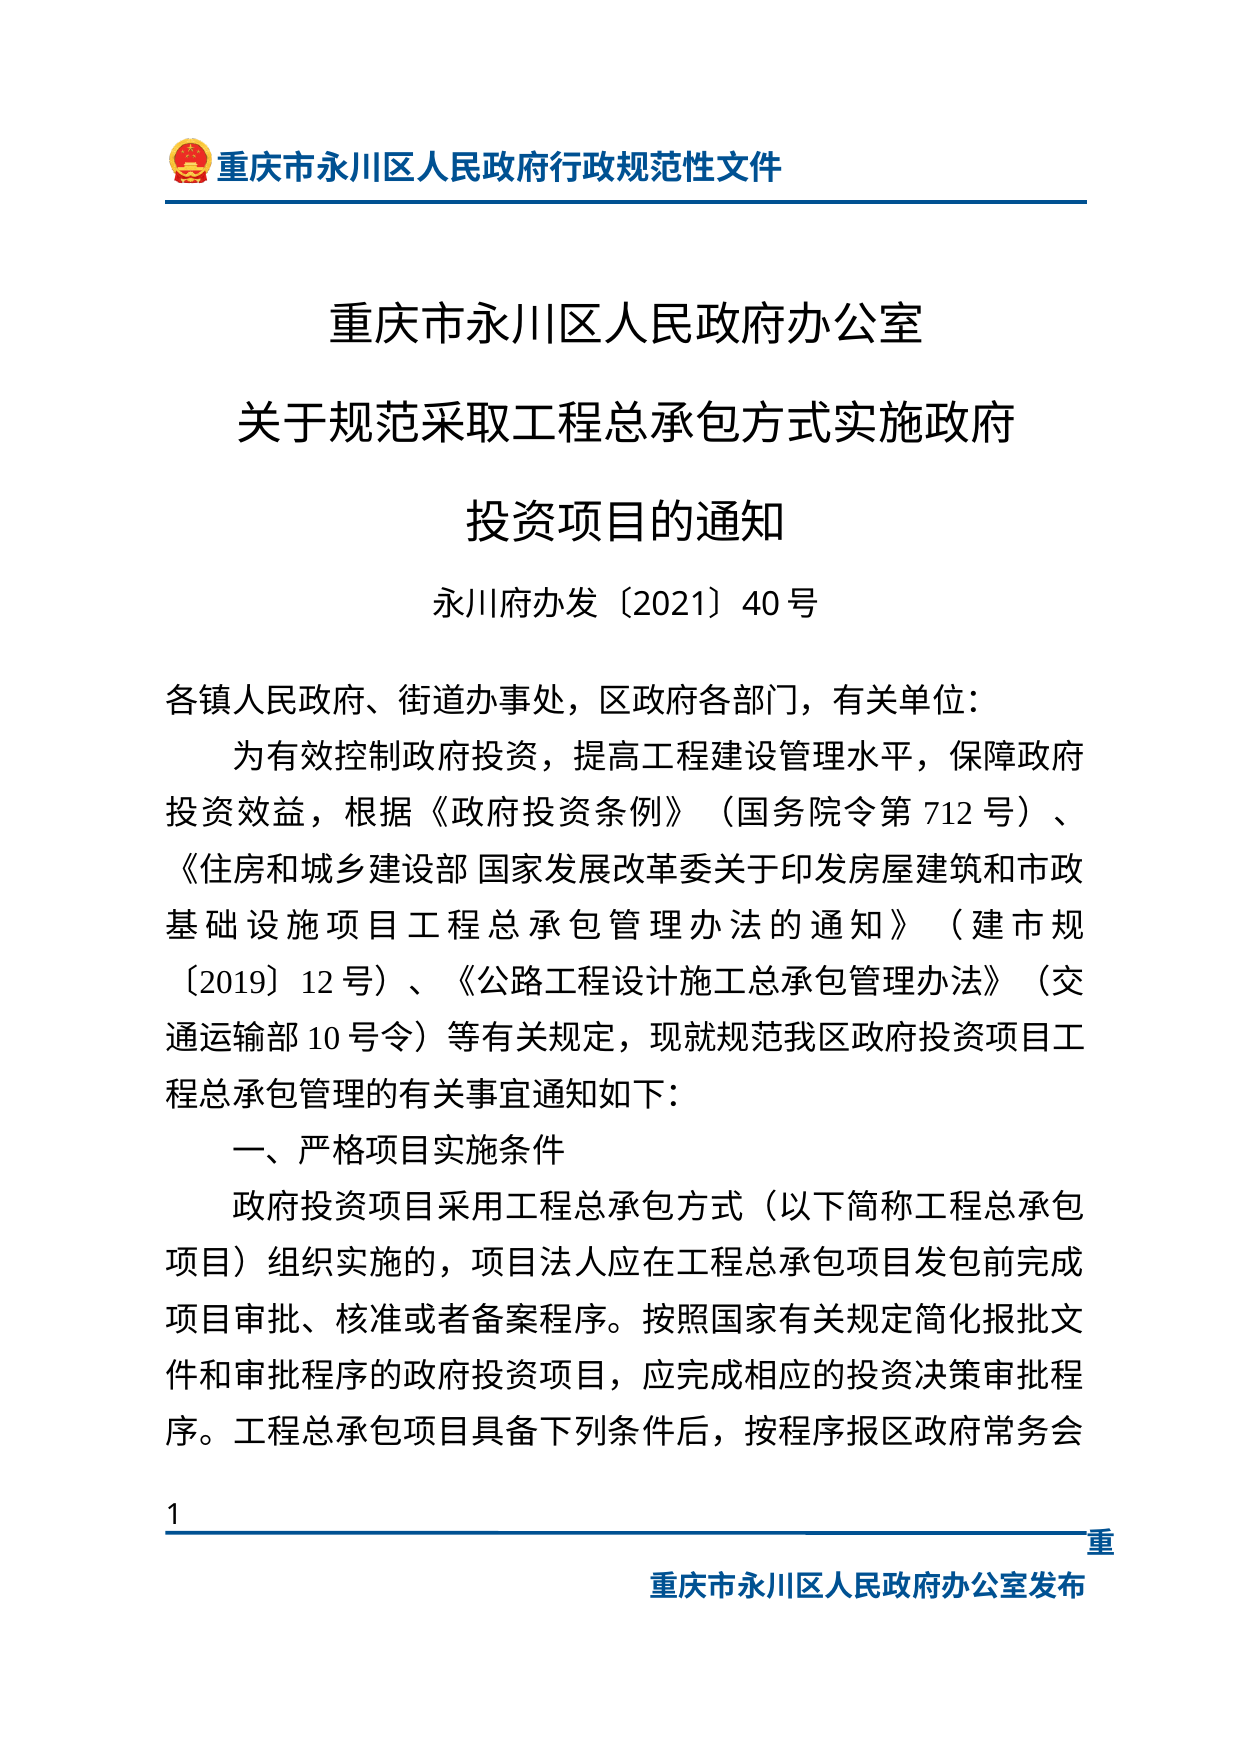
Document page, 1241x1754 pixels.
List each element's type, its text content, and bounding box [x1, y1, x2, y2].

text 关于规范采取工程总承包方式实施政府 [165, 370, 1087, 469]
picture [165, 136, 216, 187]
text 一、严格项目实施条件 [165, 1117, 1087, 1173]
text 政府投资项目采用工程总承包方式（以下简称工程总承包项目）组织实施的，项目法人应在工程总承包项目发包前完成项目审批、核准或者备案程序。按照国家有关规定简化报批文件和审批程序的政府投资项目，应完成相应的投资决策审批程序。工程总承包项目具备下列条件后，按程序报区政府常务会议研究。 [165, 1173, 1087, 1455]
text 投资项目的通知 [165, 469, 1087, 568]
text 为有效控制政府投资，提高工程建设管理水平，保障政府投资效益，根据《政府投资条例》（国务院令第712号）、《住房和城乡建设部 国家发展改革委关于印发房屋建筑和市政基础设施项目工程总承包管理办法的通知》（建市规〔2019〕12号）、《公路工程设计施工总承包管理办法》（交通运输部10号令）等有关规定，现就规范我区政府投资项目工程总承包管理的有关事宜通知如下： [165, 723, 1087, 1117]
text 各镇人民政府、街道办事处，区政府各部门，有关单位： [165, 667, 1087, 723]
text 重庆市永川区人民政府办公室 [165, 271, 1087, 370]
text 永川府办发〔2021〕40号 [165, 568, 1087, 634]
